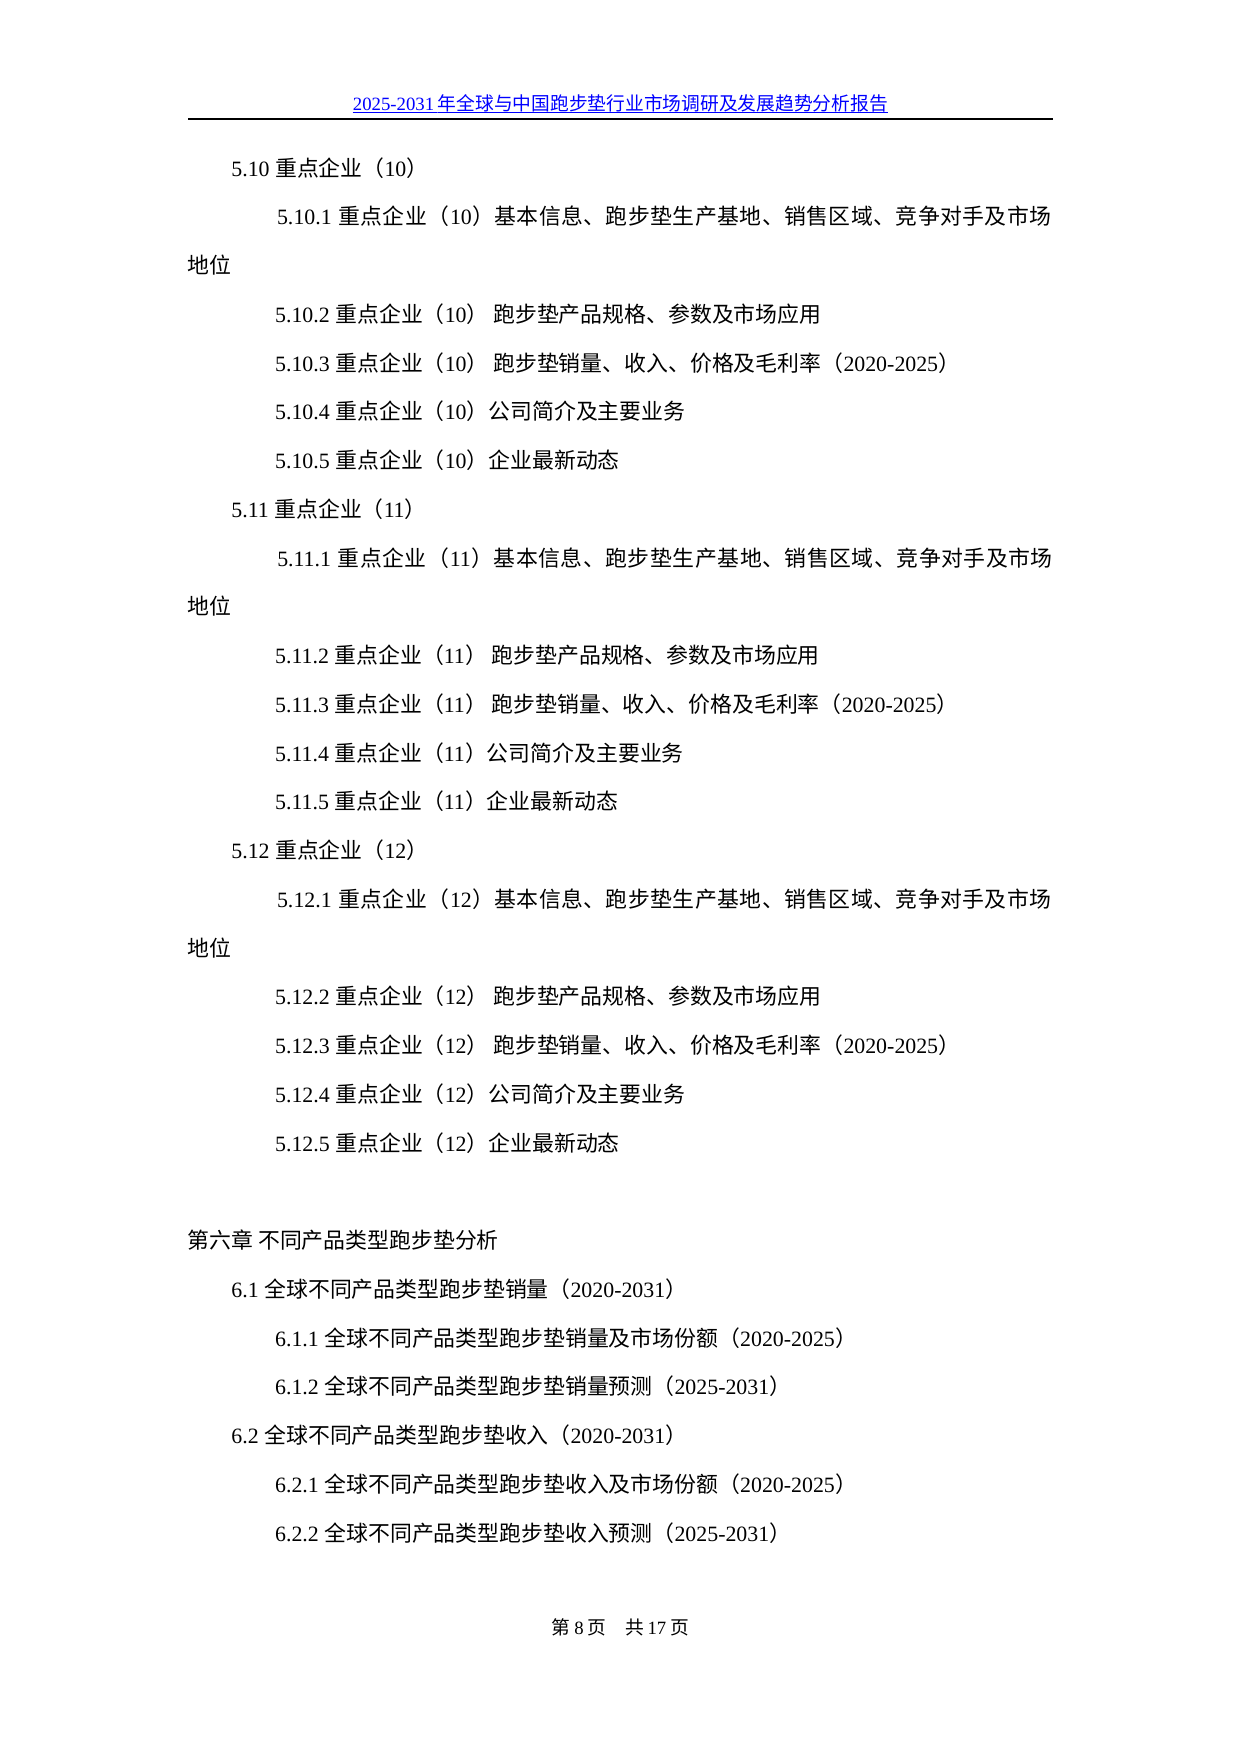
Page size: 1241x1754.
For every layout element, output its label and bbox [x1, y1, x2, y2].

text [187, 150, 1053, 1548]
